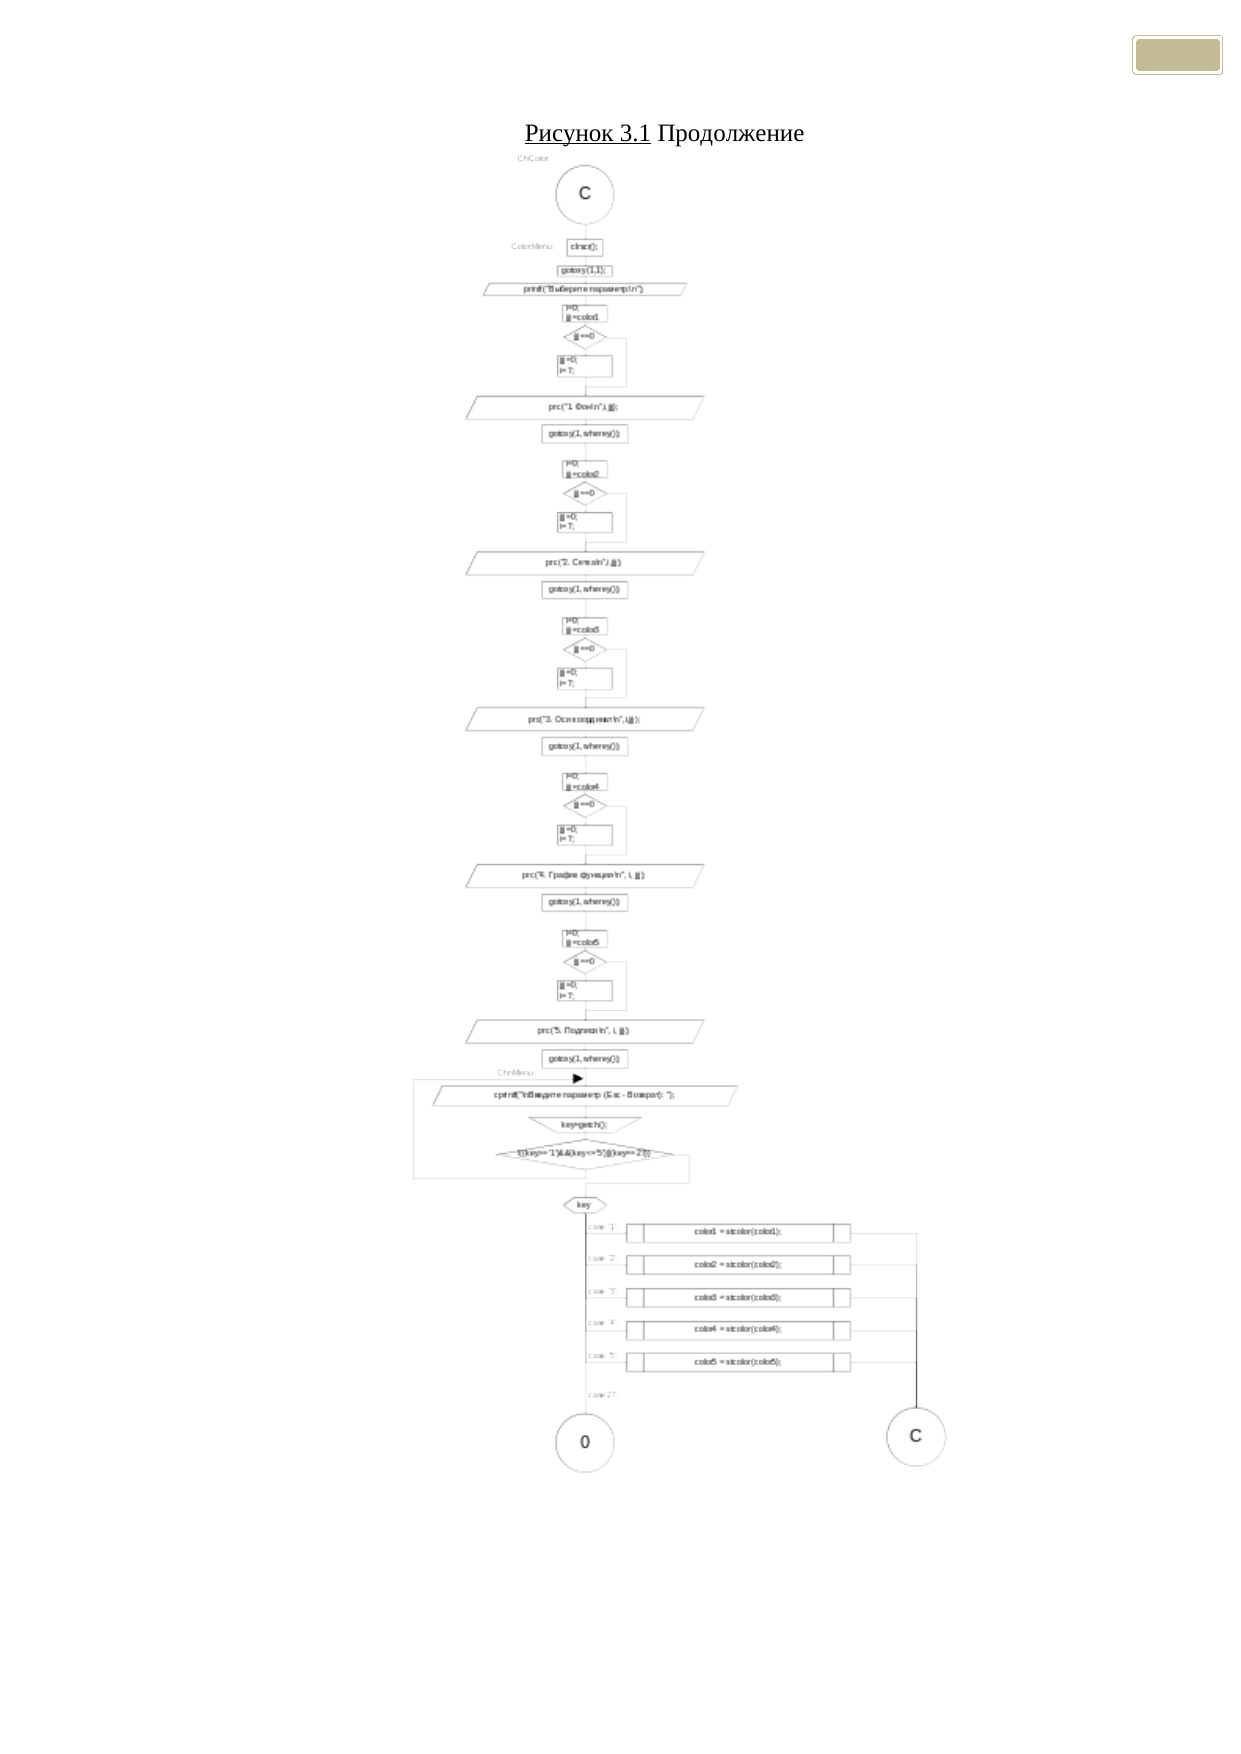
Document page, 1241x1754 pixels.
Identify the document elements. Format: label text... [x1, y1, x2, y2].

text Рисунок 3.1 Продолжение [177, 118, 1152, 147]
